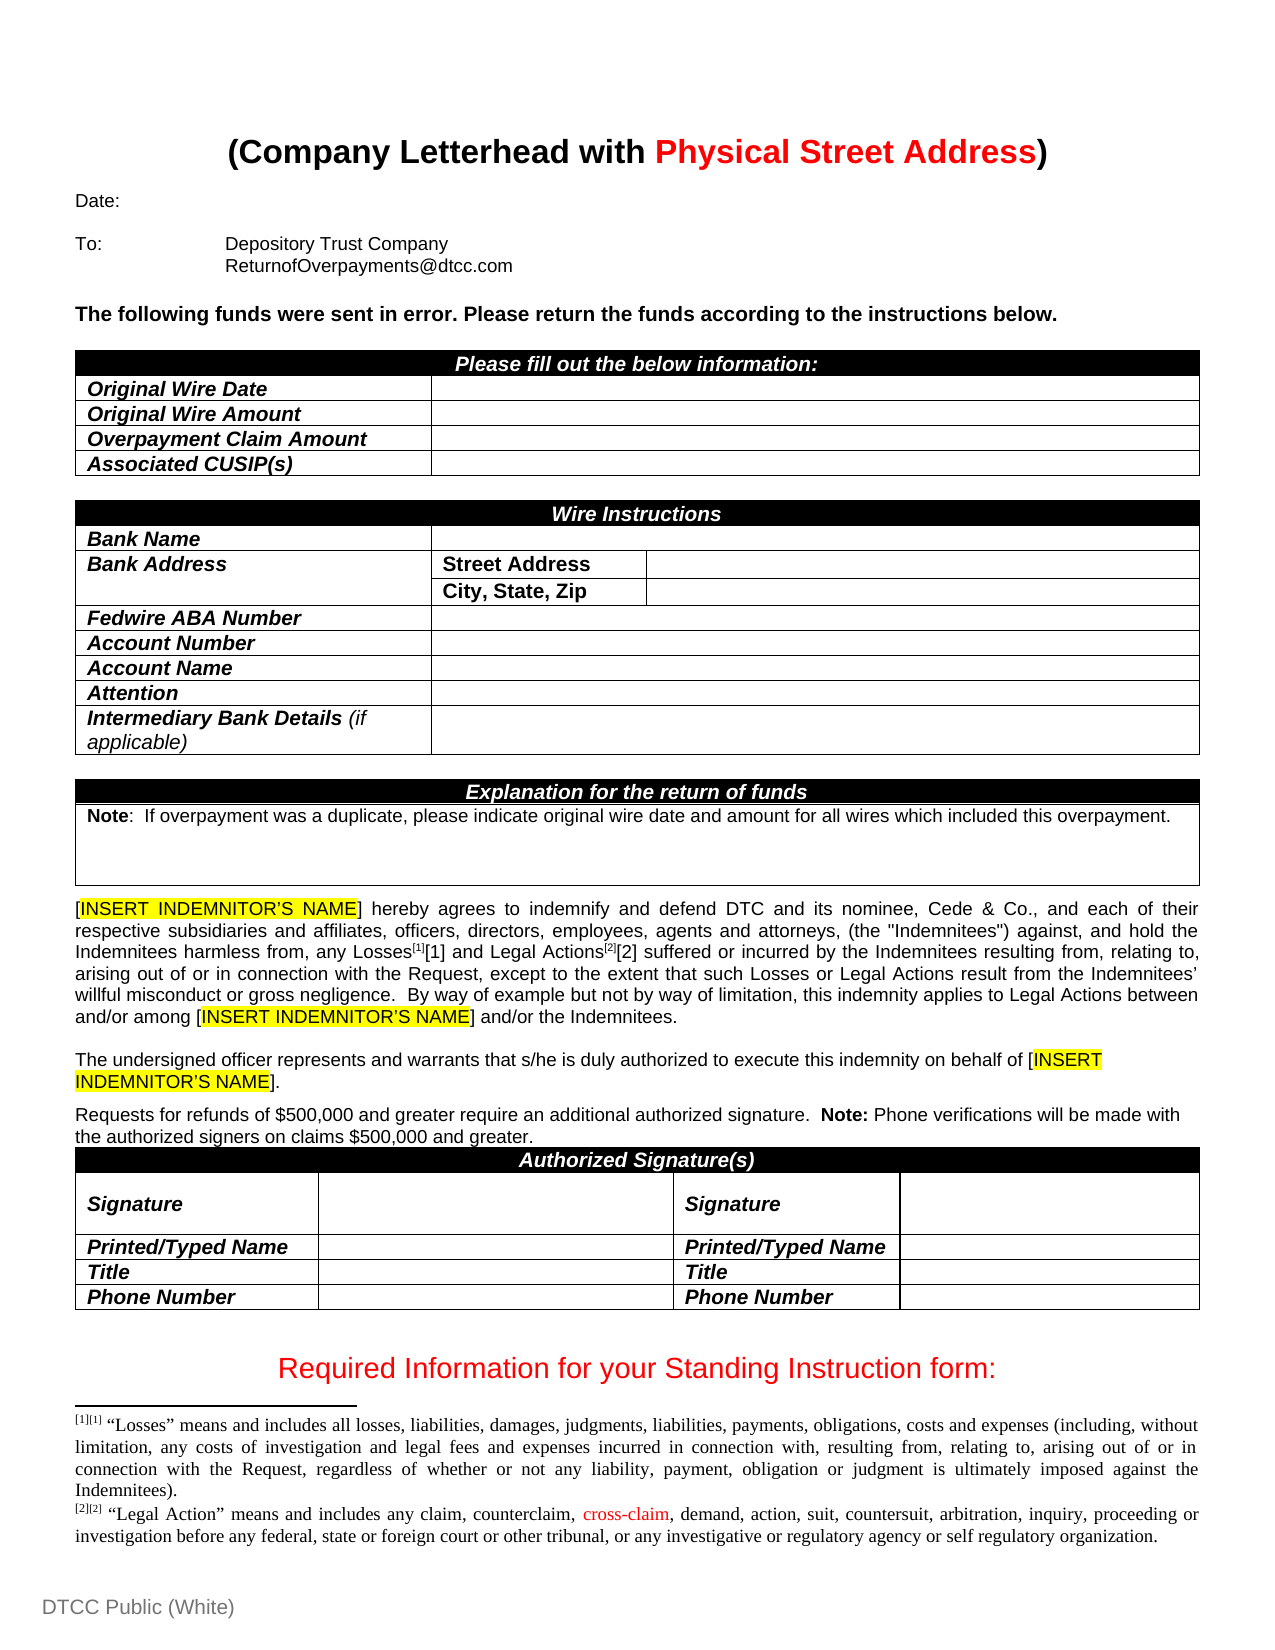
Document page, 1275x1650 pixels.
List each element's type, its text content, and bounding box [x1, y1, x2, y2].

table_cell Printed/Typed Name [674, 1235, 899, 1259]
table_cell [319, 1235, 673, 1259]
table_cell Signature [76, 1173, 318, 1234]
table_cell Signature [674, 1173, 899, 1234]
table_cell [432, 606, 1199, 629]
table_cell Bank Address [76, 551, 431, 604]
text Requests for refunds of $500,000 and greater require an additional authorized signature. Note: Phone verifications will be made with the authorized signers on claims $500,000 and greater. [75, 1104, 1200, 1147]
table_cell [432, 401, 1199, 425]
text Required Information for your Standing Instruction form: [75, 1351, 1200, 1384]
table_cell [319, 1285, 673, 1309]
table_cell [647, 579, 1199, 604]
table_cell Title [76, 1260, 318, 1284]
table_header Wire Instructions [76, 501, 1199, 525]
table_cell [432, 526, 1199, 550]
table_cell [319, 1260, 673, 1284]
text The following funds were sent in error. Please return the funds according to the instructions below. [75, 301, 1200, 325]
table_header Authorized Signature(s) [76, 1148, 1199, 1172]
table_cell Street Address [432, 551, 646, 577]
table_cell [901, 1173, 1199, 1234]
text ReturnofOverpayments@dtcc.com [150, 255, 1200, 276]
table_cell Associated CUSIP(s) [76, 451, 431, 475]
table_header Please fill out the below information: [76, 351, 1199, 375]
text The undersigned officer represents and warrants that s/he is duly authorized to execute this indemnity on behalf of [INSERT INDEMNITOR’S NAME]. [75, 1049, 1200, 1092]
table_cell Account Number [76, 631, 431, 654]
text (Company Letterhead with Physical Street Address) [75, 132, 1200, 171]
table_cell Phone Number [76, 1285, 318, 1309]
table_cell Intermediary Bank Details (if applicable) [76, 706, 431, 753]
table_cell Phone Number [674, 1285, 899, 1309]
table_cell Original Wire Date [76, 376, 431, 400]
table_cell Note: If overpayment was a duplicate, please indicate original wire date and amount for all wires which included this overpayment. [76, 805, 1199, 885]
table_cell Printed/Typed Name [76, 1235, 318, 1259]
table_cell [432, 656, 1199, 679]
table_cell [319, 1173, 673, 1234]
table_cell [432, 681, 1199, 704]
text To: Depository Trust Company [75, 233, 1200, 255]
table_header Explanation for the return of funds [76, 780, 1199, 803]
text Date: [75, 190, 1200, 212]
table_cell Overpayment Claim Amount [76, 426, 431, 450]
table_cell [901, 1235, 1199, 1259]
table_cell Bank Name [76, 526, 431, 550]
table_cell Fedwire ABA Number [76, 606, 431, 629]
table_cell [432, 426, 1199, 450]
table_cell [432, 376, 1199, 400]
table_cell Account Name [76, 656, 431, 679]
table_cell [432, 451, 1199, 475]
table_cell [647, 551, 1199, 577]
table_cell Original Wire Amount [76, 401, 431, 425]
text [INSERT INDEMNITOR’S NAME] hereby agrees to indemnify and defend DTC and its nominee, Cede & Co., and each of their respective subsidiaries and affiliates, officers, directors, employees, agents and attorneys, (the "Indemnitees") against, and hold the Indemnitees harmless from, any Losses[1] and Legal Actions[2] suffered or incurred by the Indemnitees resulting from, relating to, arising out of or in connection with the Request, except to the extent that such Losses or Legal Actions result from the Indemnitees’ willful misconduct or gross negligence. By way of example but not by way of limitation, this indemnity applies to Legal Actions between and/or among [INSERT INDEMNITOR’S NAME] and/or the Indemnitees. [75, 898, 1200, 1027]
table_cell [432, 631, 1199, 654]
table_cell Attention [76, 681, 431, 704]
table_cell [432, 706, 1199, 753]
table_cell City, State, Zip [432, 579, 646, 604]
table_cell [901, 1260, 1199, 1284]
table_cell [901, 1285, 1199, 1309]
table_cell Title [674, 1260, 899, 1284]
